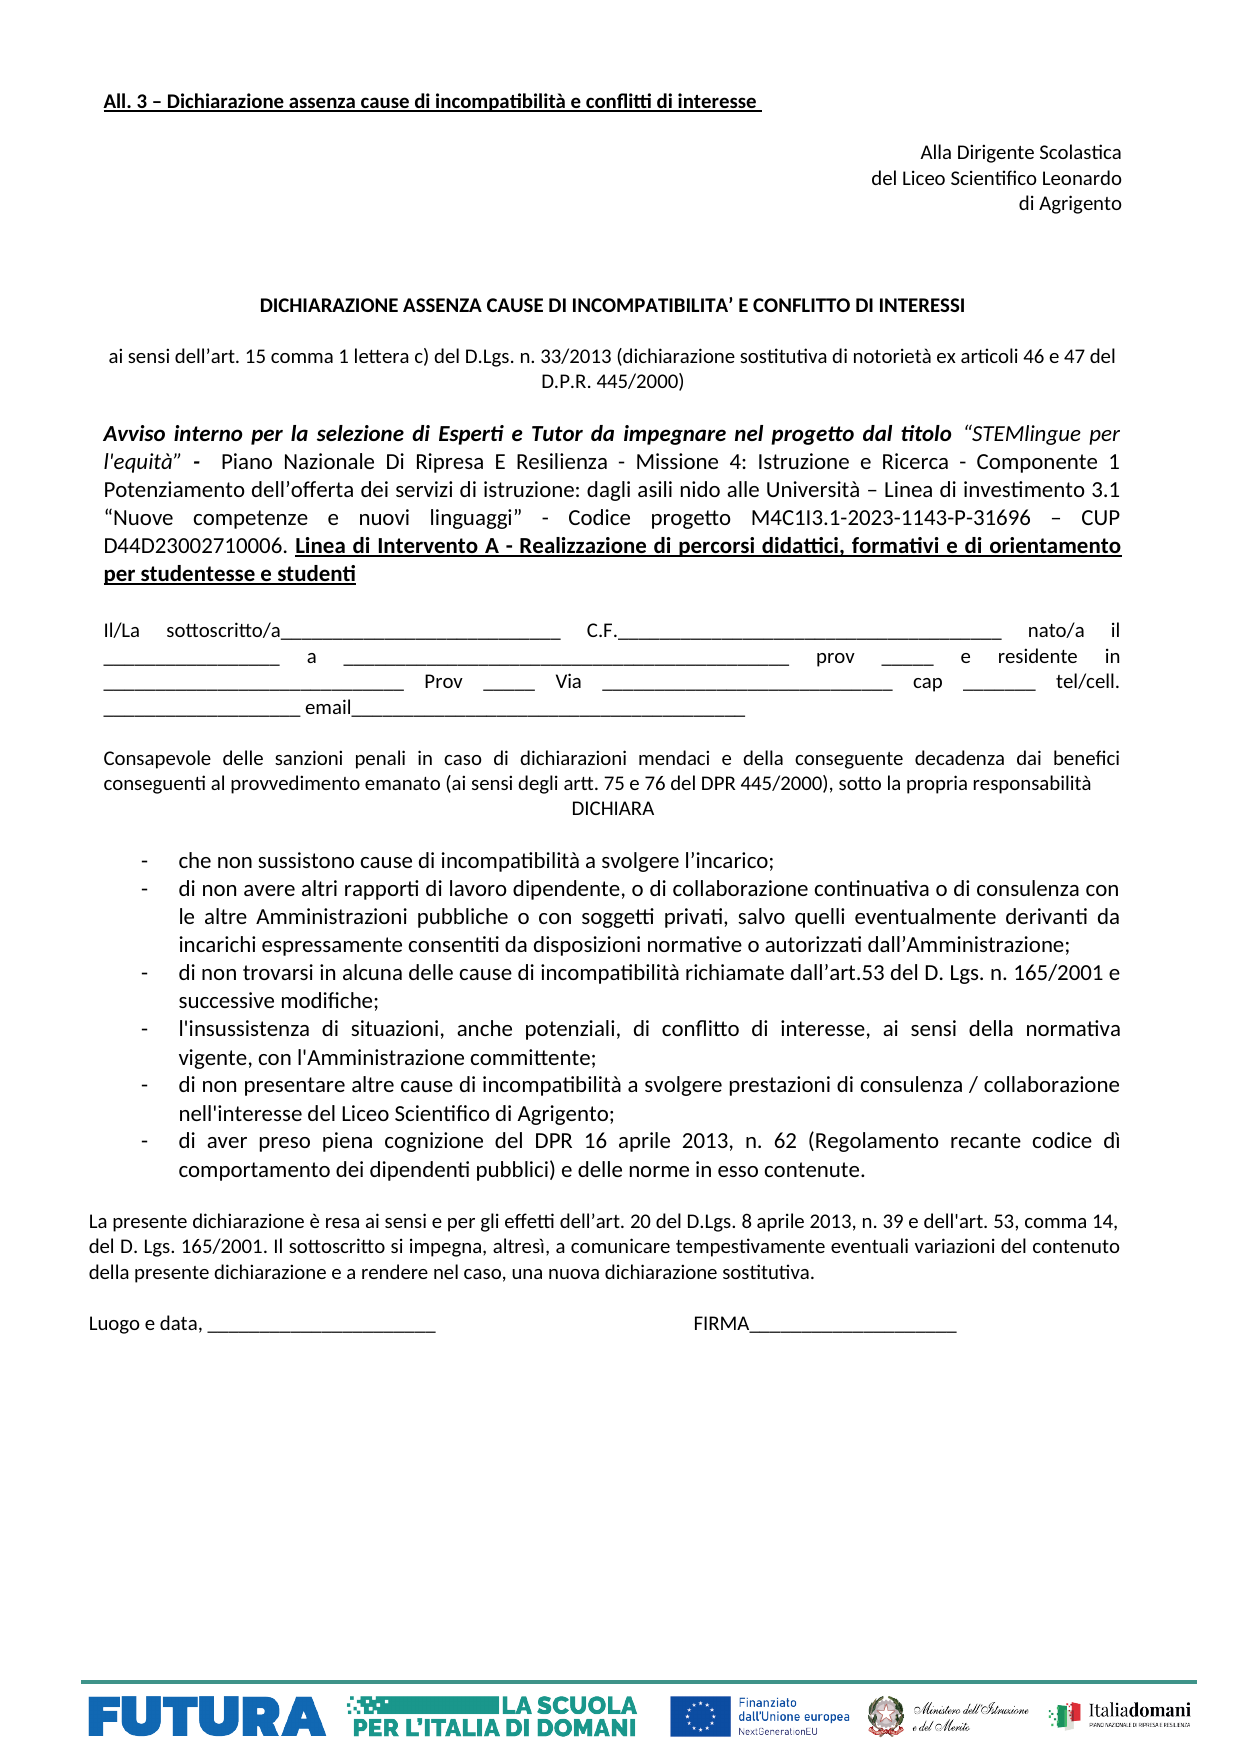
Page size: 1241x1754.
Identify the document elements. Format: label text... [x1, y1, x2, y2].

text del Liceo Scientifico Leonardo [103, 165, 1122, 190]
list di aver preso piena cognizione del DPR 16 aprile 2013, n. 62 (Regolamento recante codice dì comportamento dei dipendenti pubblici) e delle norme in esso contenute. [141, 1127, 1122, 1183]
text Alla Dirigente Scolastica [103, 139, 1122, 165]
text Il/La sottoscritto/a___________________________ C.F._____________________________________ nato/a il _________________ a ___________________________________________ prov _____ e residente in _____________________________ Prov _____ Via ____________________________ cap _______ tel/cell. ___________________ email______________________________________ [103, 618, 1122, 719]
text La presente dichiarazione è resa ai sensi e per gli effetti dell’art. 20 del D.Lgs. 8 aprile 2013, n. 39 e dell'art. 53, comma 14, del D. Lgs. 165/2001. Il sottoscritto si impegna, altresì, a comunicare tempestivamente eventuali variazioni del contenuto della presente dichiarazione e a rendere nel caso, una nuova dichiarazione sostitutiva. [88, 1208, 1122, 1284]
text di Agrigento [103, 190, 1122, 216]
picture [86, 1693, 1193, 1740]
text Consapevole delle sanzioni penali in caso di dichiarazioni mendaci e della conseguente decadenza dai benefici conseguenti al provvedimento emanato (ai sensi degli artt. 75 e 76 del DPR 445/2000), sotto la propria responsabilità [103, 745, 1122, 796]
list di non avere altri rapporti di lavoro dipendente, o di collaborazione continuativa o di consulenza con le altre Amministrazioni pubbliche o con soggetti privati, salvo quelli eventualmente derivanti da incarichi espressamente consentiti da disposizioni normative o autorizzati dall’Amministrazione; [141, 874, 1122, 958]
text DICHIARA [103, 796, 1122, 821]
text Avviso interno per la selezione di Esperti e Tutor da impegnare nel progetto dal titolo “STEMlingue per l'equità” - Piano Nazionale Di Ripresa E Resilienza - Missione 4: Istruzione e Ricerca - Componente 1 Potenziamento dell’offerta dei servizi di istruzione: dagli asili nido alle Università – Linea di investimento 3.1 “Nuove competenze e nuovi linguaggi” - Codice progetto M4C1I3.1-2023-1143-P-31696 – CUP D44D23002710006. Linea di Intervento A - Realizzazione di percorsi didattici, formativi e di orientamento per studentesse e studenti [103, 419, 1122, 587]
text ai sensi dell’art. 15 comma 1 lettera c) del D.Lgs. n. 33/2013 (dichiarazione sostitutiva di notorietà ex articoli 46 e 47 del D.P.R. 445/2000) [103, 343, 1122, 394]
text Luogo e data, ______________________ FIRMA____________________ [88, 1310, 1122, 1335]
list l'insussistenza di situazioni, anche potenziali, di conflitto di interesse, ai sensi della normativa vigente, con l'Amministrazione committente; [141, 1014, 1122, 1071]
list di non trovarsi in alcuna delle cause di incompatibilità richiamate dall’art.53 del D. Lgs. n. 165/2001 e successive modifiche; [141, 958, 1122, 1014]
list che non sussistono cause di incompatibilità a svolgere l’incarico; [141, 846, 1122, 874]
text All. 3 – Dichiarazione assenza cause di incompatibilità e conflitti di interesse [103, 89, 1122, 114]
list di non presentare altre cause di incompatibilità a svolgere prestazioni di consulenza / collaborazione nell'interesse del Liceo Scientifico di Agrigento; [141, 1071, 1122, 1127]
text DICHIARAZIONE ASSENZA CAUSE DI INCOMPATIBILITA’ E CONFLITTO DI INTERESSI [103, 292, 1122, 317]
